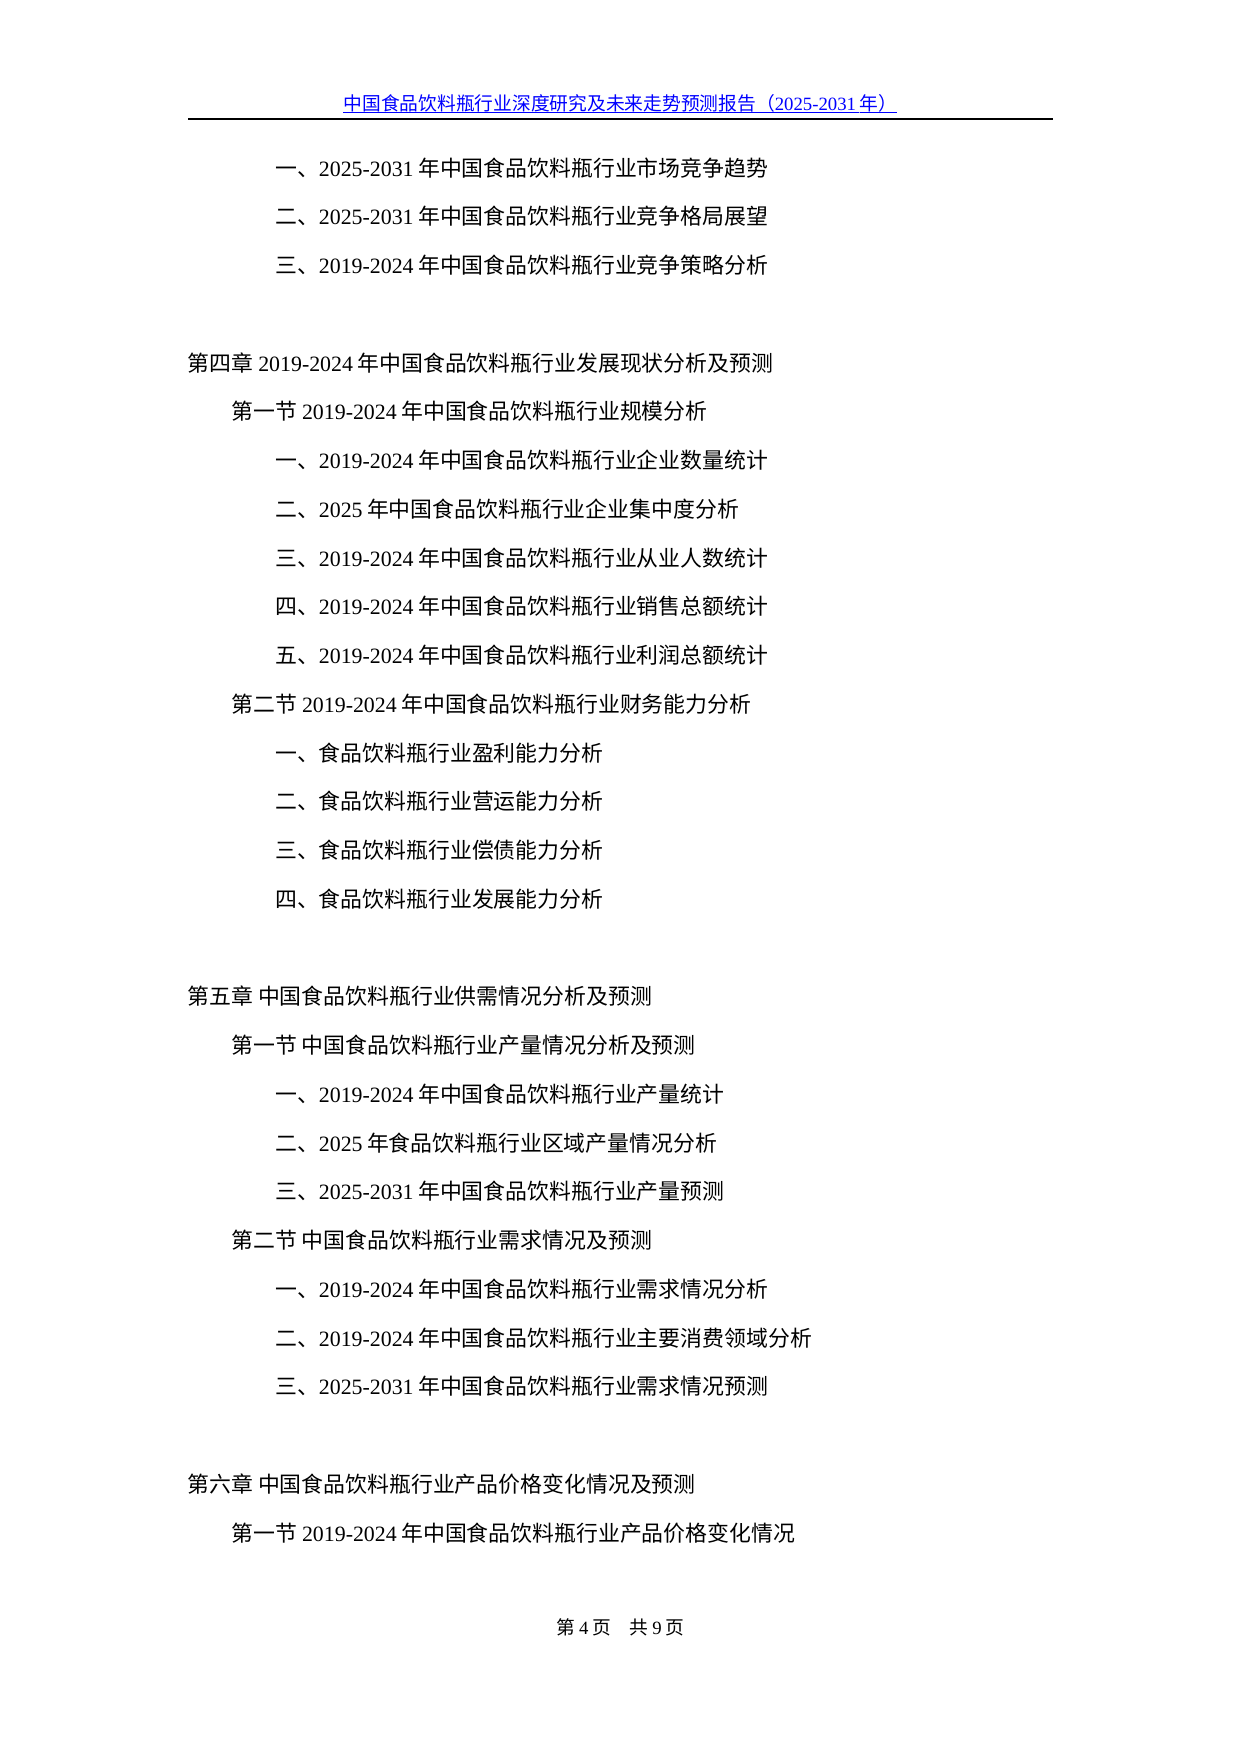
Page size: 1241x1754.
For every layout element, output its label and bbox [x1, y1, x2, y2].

text [187, 150, 1053, 1548]
